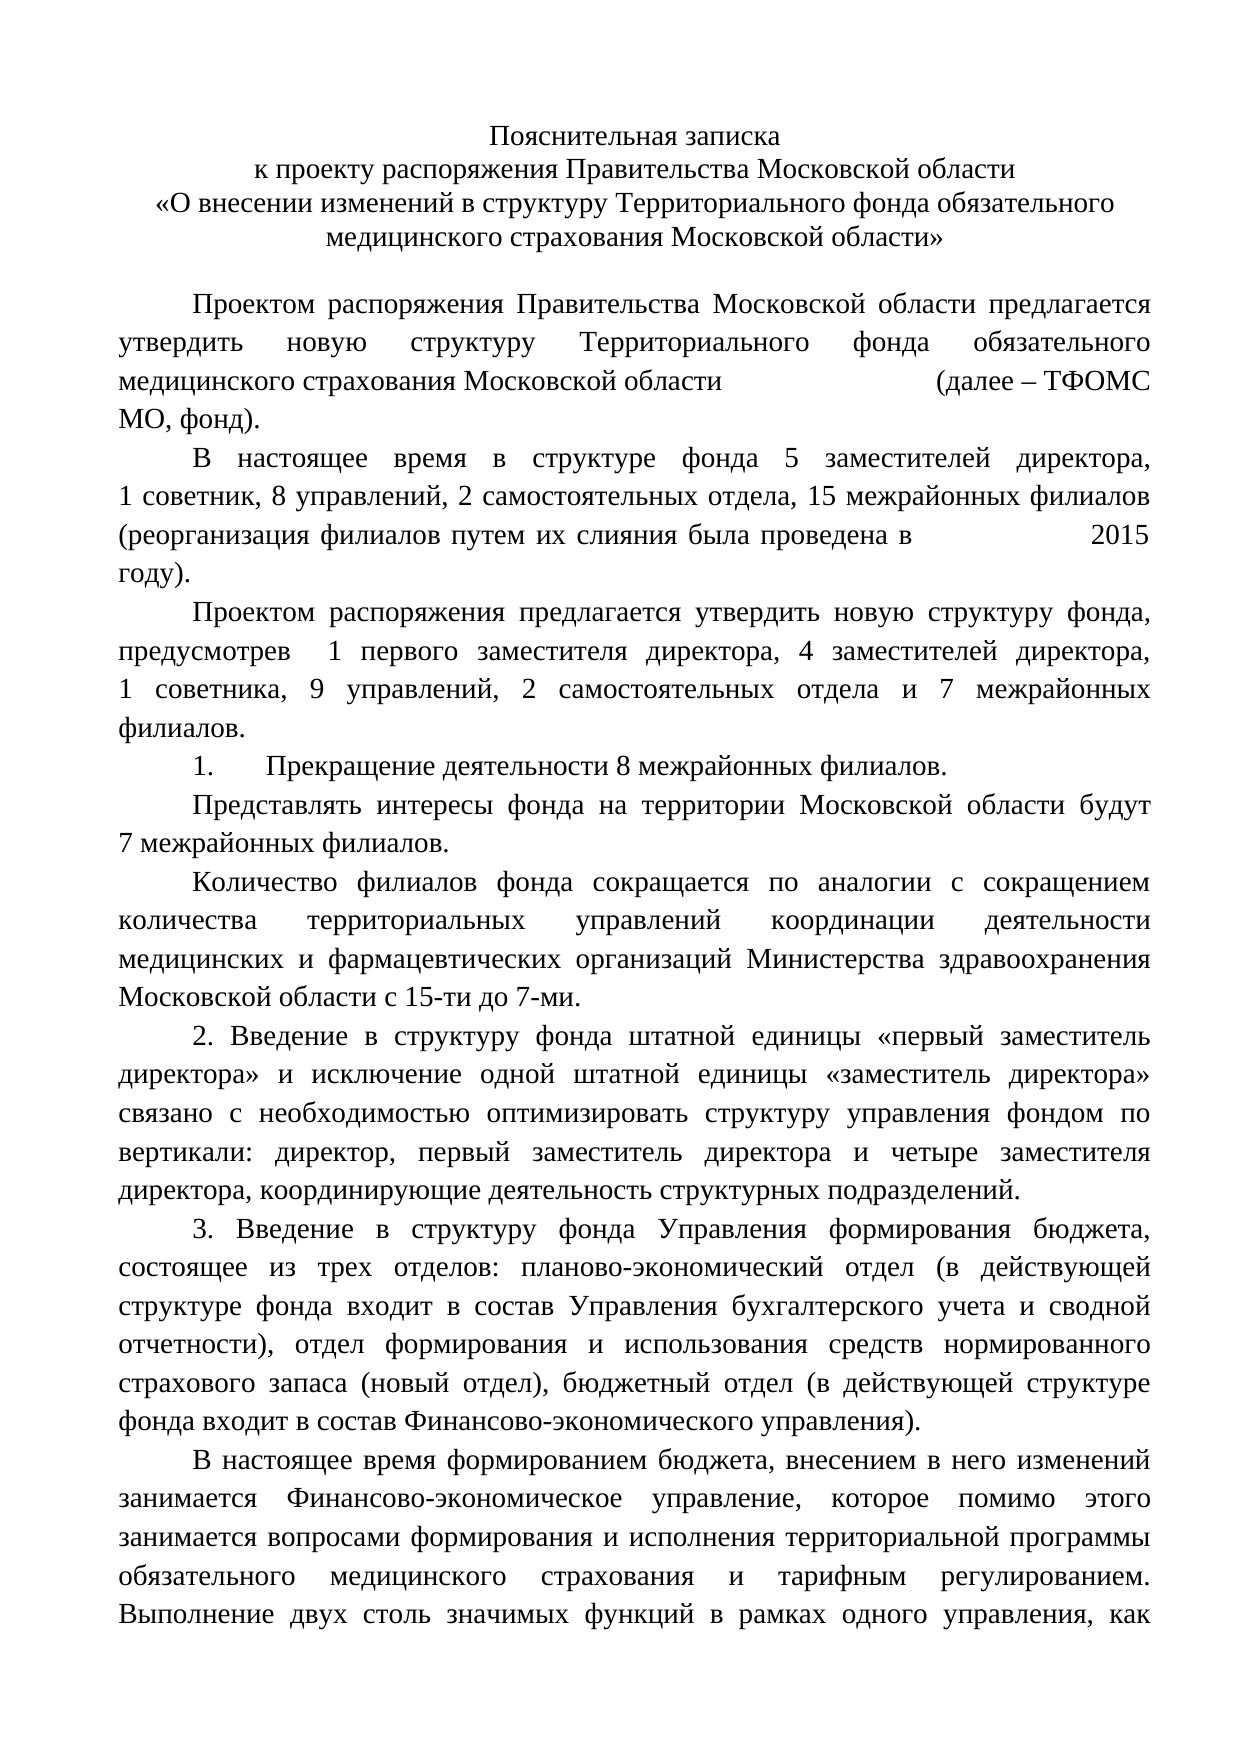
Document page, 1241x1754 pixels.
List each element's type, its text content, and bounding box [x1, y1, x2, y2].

list Прекращение деятельности 8 межрайонных филиалов. [118, 748, 1152, 782]
text «О внесении изменений в структуру Территориального фонда обязательного медицинского страхования Московской области» [118, 185, 1152, 252]
text Проектом распоряжения Правительства Московской области предлагается утвердить новую структуру Территориального фонда обязательного медицинского страхования Московской области (далее – ТФОМС МО, фонд). [118, 286, 1152, 435]
text В настоящее время в структуре фонда 5 заместителей директора, 1 советник, 8 управлений, 2 самостоятельных отдела, 15 межрайонных филиалов (реорганизация филиалов путем их слияния была проведена в 2015 году). [118, 440, 1152, 589]
text Представлять интересы фонда на территории Московской области будут 7 межрайонных филиалов. [118, 787, 1152, 859]
text Количество филиалов фонда сокращается по аналогии с сокращением количества территориальных управлений координации деятельности медицинских и фармацевтических организаций Министерства здравоохранения Московской области с 15-ти до 7-ми. [118, 864, 1152, 1013]
text 2. Введение в структуру фонда штатной единицы «первый заместитель директора» и исключение одной штатной единицы «заместитель директора» связано с необходимостью оптимизировать структуру управления фондом по вертикали: директор, первый заместитель директора и четыре заместителя директора, координирующие деятельность структурных подразделений. [118, 1018, 1152, 1206]
text Проектом распоряжения предлагается утвердить новую структуру фонда, предусмотрев 1 первого заместителя директора, 4 заместителей директора, 1 советника, 9 управлений, 2 самостоятельных отдела и 7 межрайонных филиалов. [118, 594, 1152, 743]
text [118, 1442, 1152, 1630]
text Пояснительная записка [118, 118, 1152, 152]
text 3. Введение в структуру фонда Управления формирования бюджета, состоящее из трех отделов: планово-экономический отдел (в действующей структуре фонда входит в состав Управления бухгалтерского учета и сводной отчетности), отдел формирования и использования средств нормированного страхового запаса (новый отдел), бюджетный отдел (в действующей структуре фонда входит в состав Финансово-экономического управления). [118, 1211, 1152, 1437]
text к проекту распоряжения Правительства Московской области [118, 152, 1152, 185]
